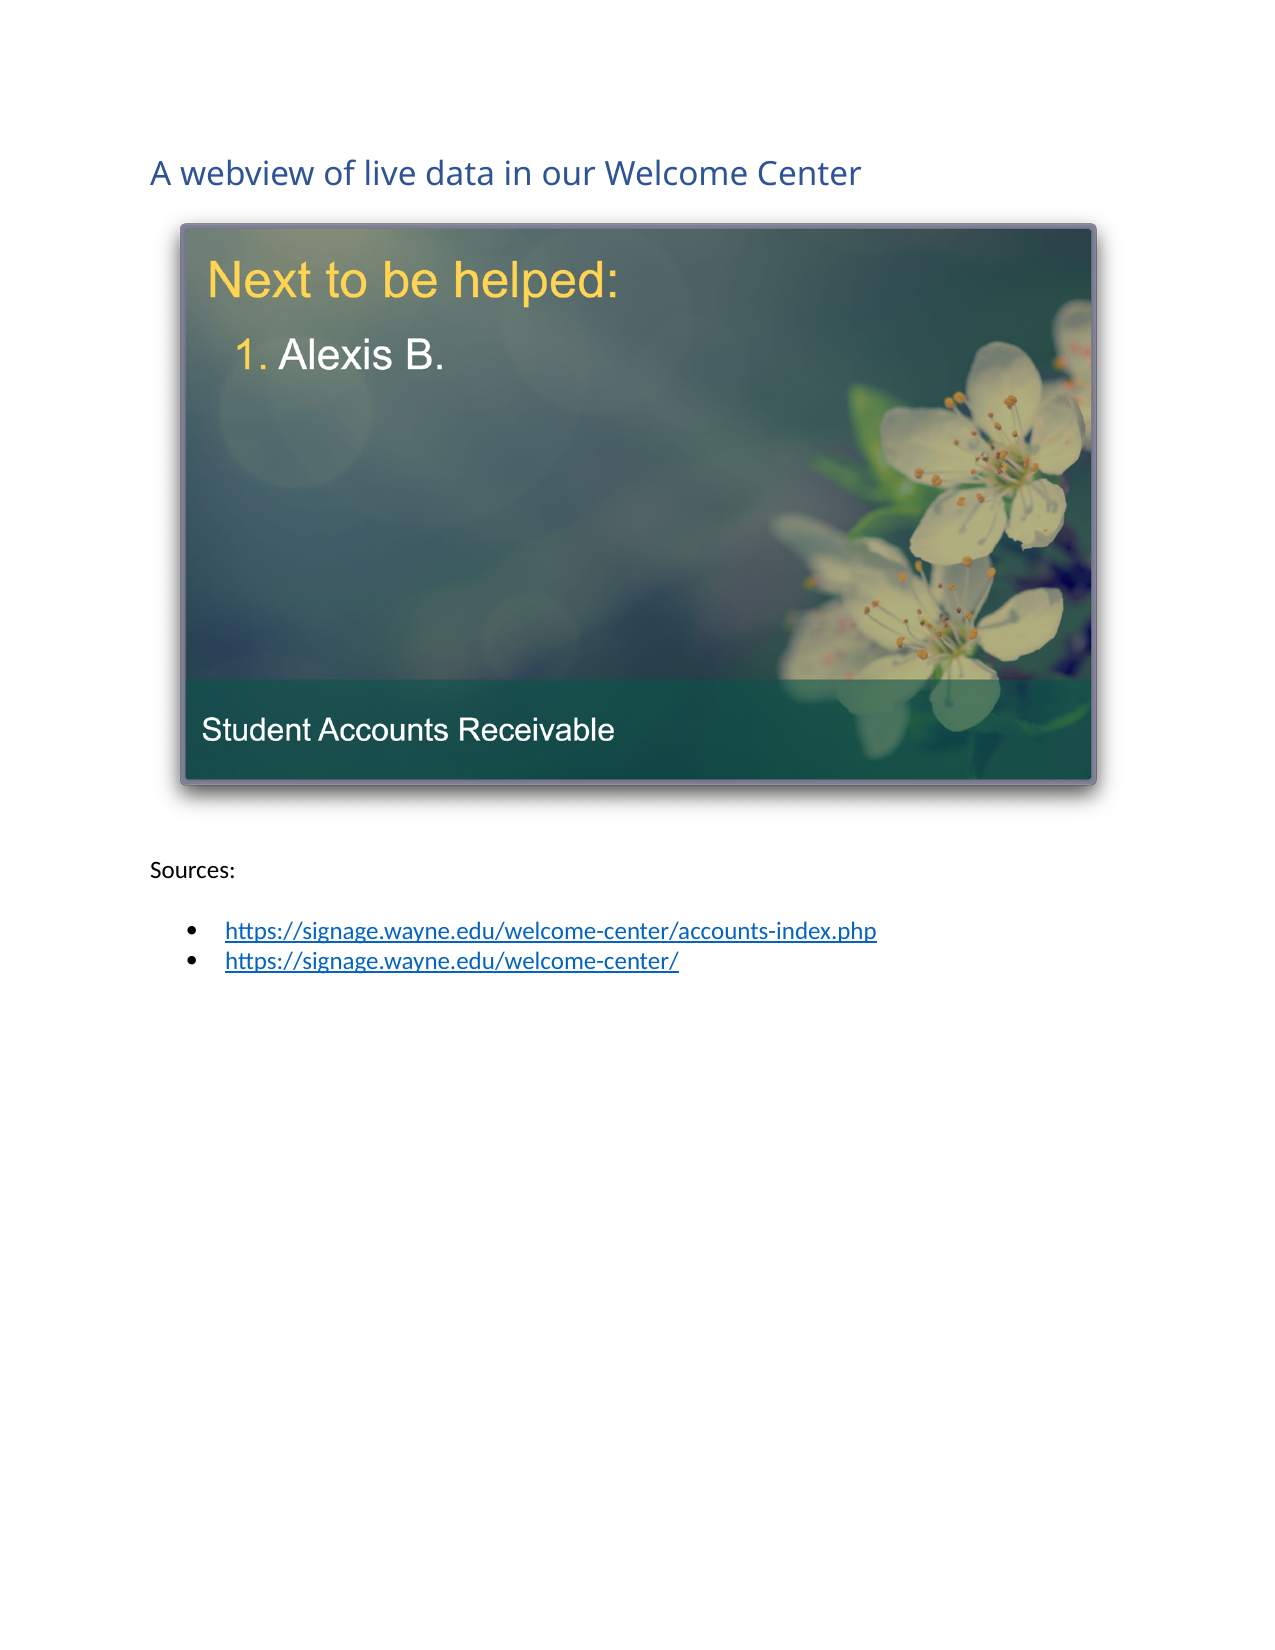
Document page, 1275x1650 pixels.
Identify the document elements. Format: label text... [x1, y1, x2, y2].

subtitle A webview of live data in our Welcome Center [150, 150, 1125, 195]
text Sources: [150, 854, 1125, 884]
list https://signage.wayne.edu/welcome-center/ [187, 946, 1125, 976]
list https://signage.wayne.edu/welcome-center/accounts-index.php [187, 915, 1125, 946]
picture [150, 203, 1125, 824]
